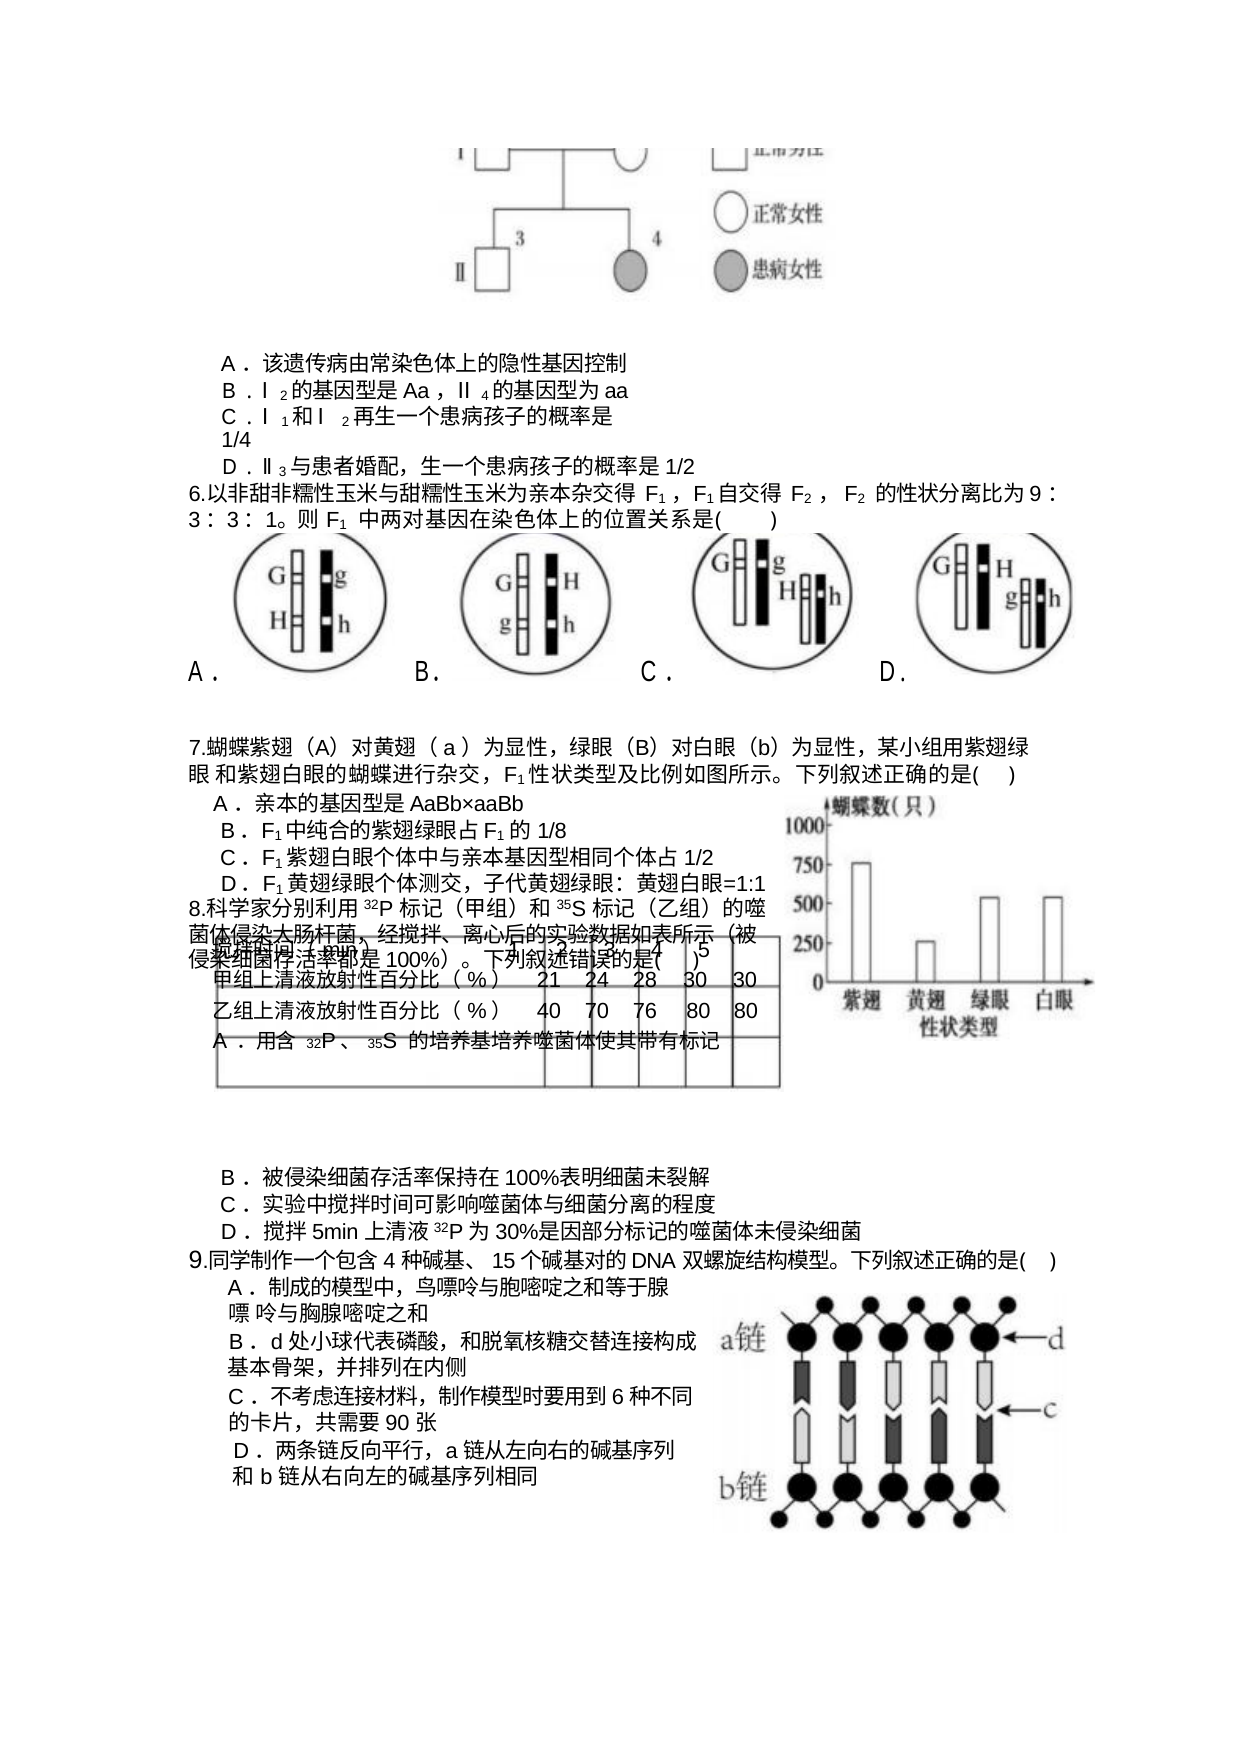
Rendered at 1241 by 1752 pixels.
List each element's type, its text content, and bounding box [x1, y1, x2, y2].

picture [912, 533, 1083, 681]
text B . Ⅰ 2 的基因型是 Aa ，Ⅱ 4 的基因型为 aa C . Ⅰ 1 和Ⅰ 2 再生一个患病孩子的概率是 1/4 [221, 377, 642, 452]
text A ．该遗传病由常染色体上的隐性基因控制 [221, 349, 1096, 376]
text D ．搅拌 5min 上清液 32P 为 30%是因部分标记的噬菌体未侵染细菌 [221, 1218, 1096, 1245]
text 6.以非甜非糯性玉米与甜糯性玉米为亲本杂交得 F1 ，F1 自交得 F2 ， F2 的性状分离比为 9 ： 3 ：3 ：1。则 F1 中两对基因在染色体上的位置关系是( ) [188, 480, 1072, 534]
text 9.同学制作一个包含 4 种碱基、 15 个碱基对的 DNA 双螺旋结构模型。下列叙述正确的是( ) [188, 1248, 1096, 1273]
picture [325, 978, 330, 987]
text A ．亲本的基因型是 AaBb×aaBb [213, 789, 1096, 816]
text B ．被侵染细菌存活率保持在 100%表明细菌未裂解 [220, 1164, 1096, 1191]
picture [214, 1004, 224, 1014]
picture [685, 533, 859, 681]
picture [747, 974, 753, 986]
text D . Ⅱ 3 与患者婚配，生一个患病孩子的概率是 1/2 [222, 453, 1096, 480]
picture [214, 795, 1096, 1092]
picture [698, 974, 704, 986]
text B ．d 处小球代表磷酸，和脱氧核糖交替连接构成 基本骨架，并排列在内侧 [228, 1328, 698, 1382]
text D ．两条链反向平行，a 链从左向右的碱基序列和 b 链从右向左的碱基序列相同 [232, 1437, 696, 1491]
text 7.蝴蝶紫翅（A）对黄翅（ a ）为显性，绿眼（B）对白眼（b）为显性，某小组用紫翅绿眼 和紫翅白眼的蝴蝶进行杂交，F1 性状类型及比例如图所示。下列叙述正确的是( ) [188, 734, 1047, 788]
text D ．F1 黄翅绿眼个体测交，子代黄翅绿眼：黄翅白眼=1:1 8.科学家分别利用 32P 标记（甲组）和 35S 标记（乙组）的噬 菌体侵染大肠杆菌，经搅拌、离心后的实验数据如表所示（被 侵染细菌存活率都是 100%）。下列叙述错误的是( ) [188, 871, 770, 974]
picture [452, 533, 622, 681]
picture [712, 1293, 1068, 1533]
picture [383, 977, 394, 981]
text B ．F1 中纯合的紫翅绿眼占 F1 的 1/8 [220, 817, 784, 844]
picture [383, 982, 394, 986]
picture [231, 533, 396, 681]
text C ．实验中搅拌时间可影响噬菌体与细菌分离的程度 [220, 1191, 1096, 1218]
text C ．不考虑连接材料，制作模型时要用到 6 种不同 的卡片，共需要 90 张 [228, 1383, 694, 1436]
text C ．F1 紫翅白眼个体中与亲本基因型相同个体占 1/2 [220, 844, 784, 871]
text A ．制成的模型中，鸟嘌呤与胞嘧啶之和等于腺嘌 呤与胸腺嘧啶之和 [227, 1274, 690, 1327]
picture [599, 974, 604, 982]
picture [437, 148, 836, 302]
